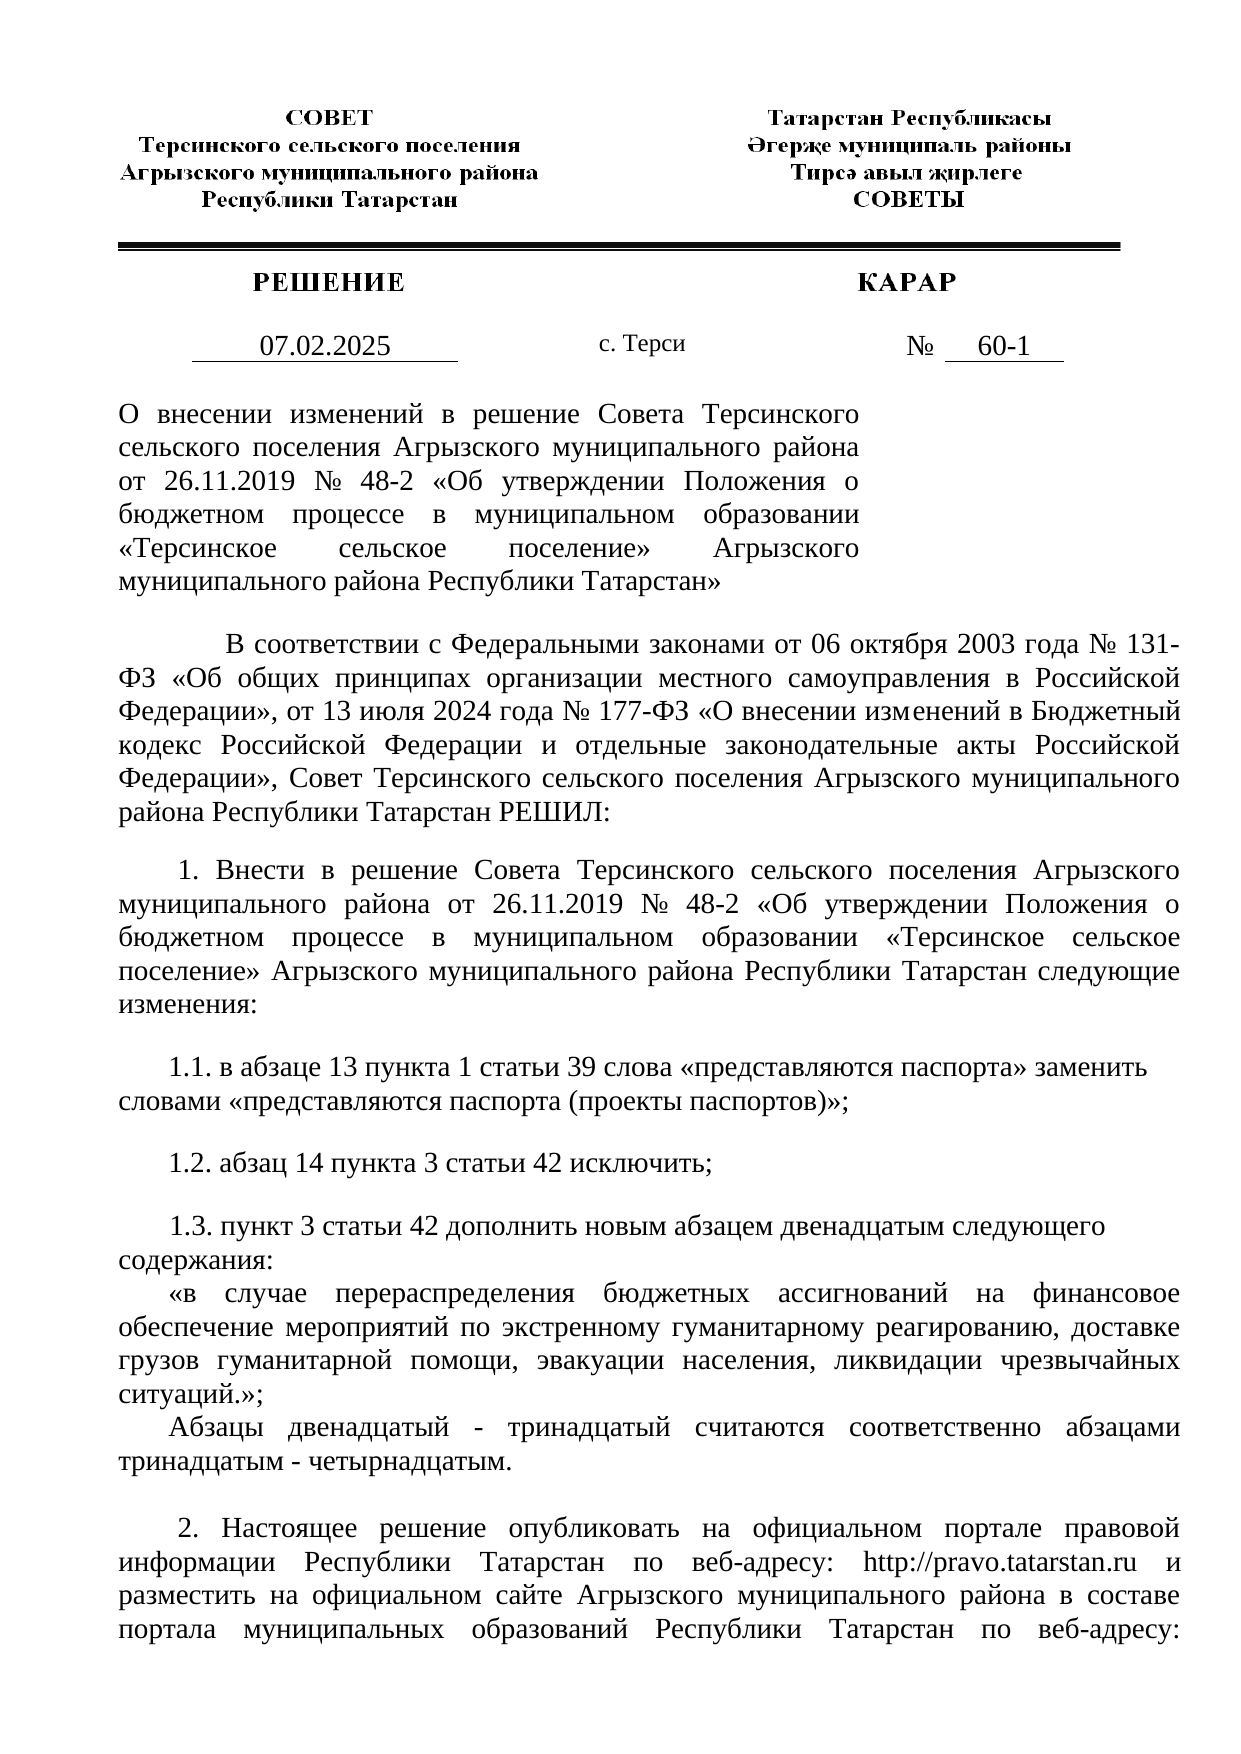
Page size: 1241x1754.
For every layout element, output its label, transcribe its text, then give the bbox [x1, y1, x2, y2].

table_header О внесении изменений в решение Совета Терсинского сельского поселения Агрызского муниципального района от 26.11.2019 № 48-2 «Об утверждении Положения о бюджетном процессе в муниципальном образовании «Терсинское сельское поселение» Агрызского муниципального района Республики Татарстан» [107, 396, 871, 597]
table_header 60-1 [945, 328, 1063, 361]
text «в случае перераспределения бюджетных ассигнований на финансовое обеспечение мероприятий по экстренному гуманитарному реагированию, доставке грузов гуманитарной помощи, эвакуации населения, ликвидации чрезвычайных ситуаций.»; [118, 1275, 1181, 1409]
text 1.1. в абзаце 13 пункта 1 статьи 39 слова «представляются паспорта» заменить словами «представляются паспорта (проекты паспортов)»; [118, 1049, 1181, 1116]
text 1.2. абзац 14 пункта 3 статьи 42 исключить; [118, 1146, 1181, 1179]
table_header с. Терси [458, 328, 827, 361]
text 1. Внести в решение Совета Терсинского сельского поселения Агрызского муниципального района от 26.11.2019 № 48-2 «Об утверждении Положения о бюджетном процессе в муниципальном образовании «Терсинское сельское поселение» Агрызского муниципального района Республики Татарстан следующие изменения: [118, 852, 1181, 1020]
table_header № [827, 328, 945, 361]
picture [118, 88, 1122, 328]
text В соответствии с Федеральными законами от 06 октября 2003 года № 131-ФЗ «Об общих принципах организации местного самоуправления в Российской Федерации», от 13 июля 2024 года № 177-ФЗ «О внесении изменений в Бюджетный кодекс Российской Федерации и отдельные законодательные акты Российской Федерации», Совет Терсинского сельского поселения Агрызского муниципального района Республики Татарстан РЕШИЛ: [118, 626, 1181, 827]
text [118, 1510, 1181, 1644]
text Абзацы двенадцатый - тринадцатый считаются соответственно абзацами тринадцатым - четырнадцатым. [118, 1409, 1181, 1477]
text 1.3. пункт 3 статьи 42 дополнить новым абзацем двенадцатым следующего содержания: [118, 1208, 1181, 1275]
table_header 07.02.2025 [192, 328, 458, 361]
